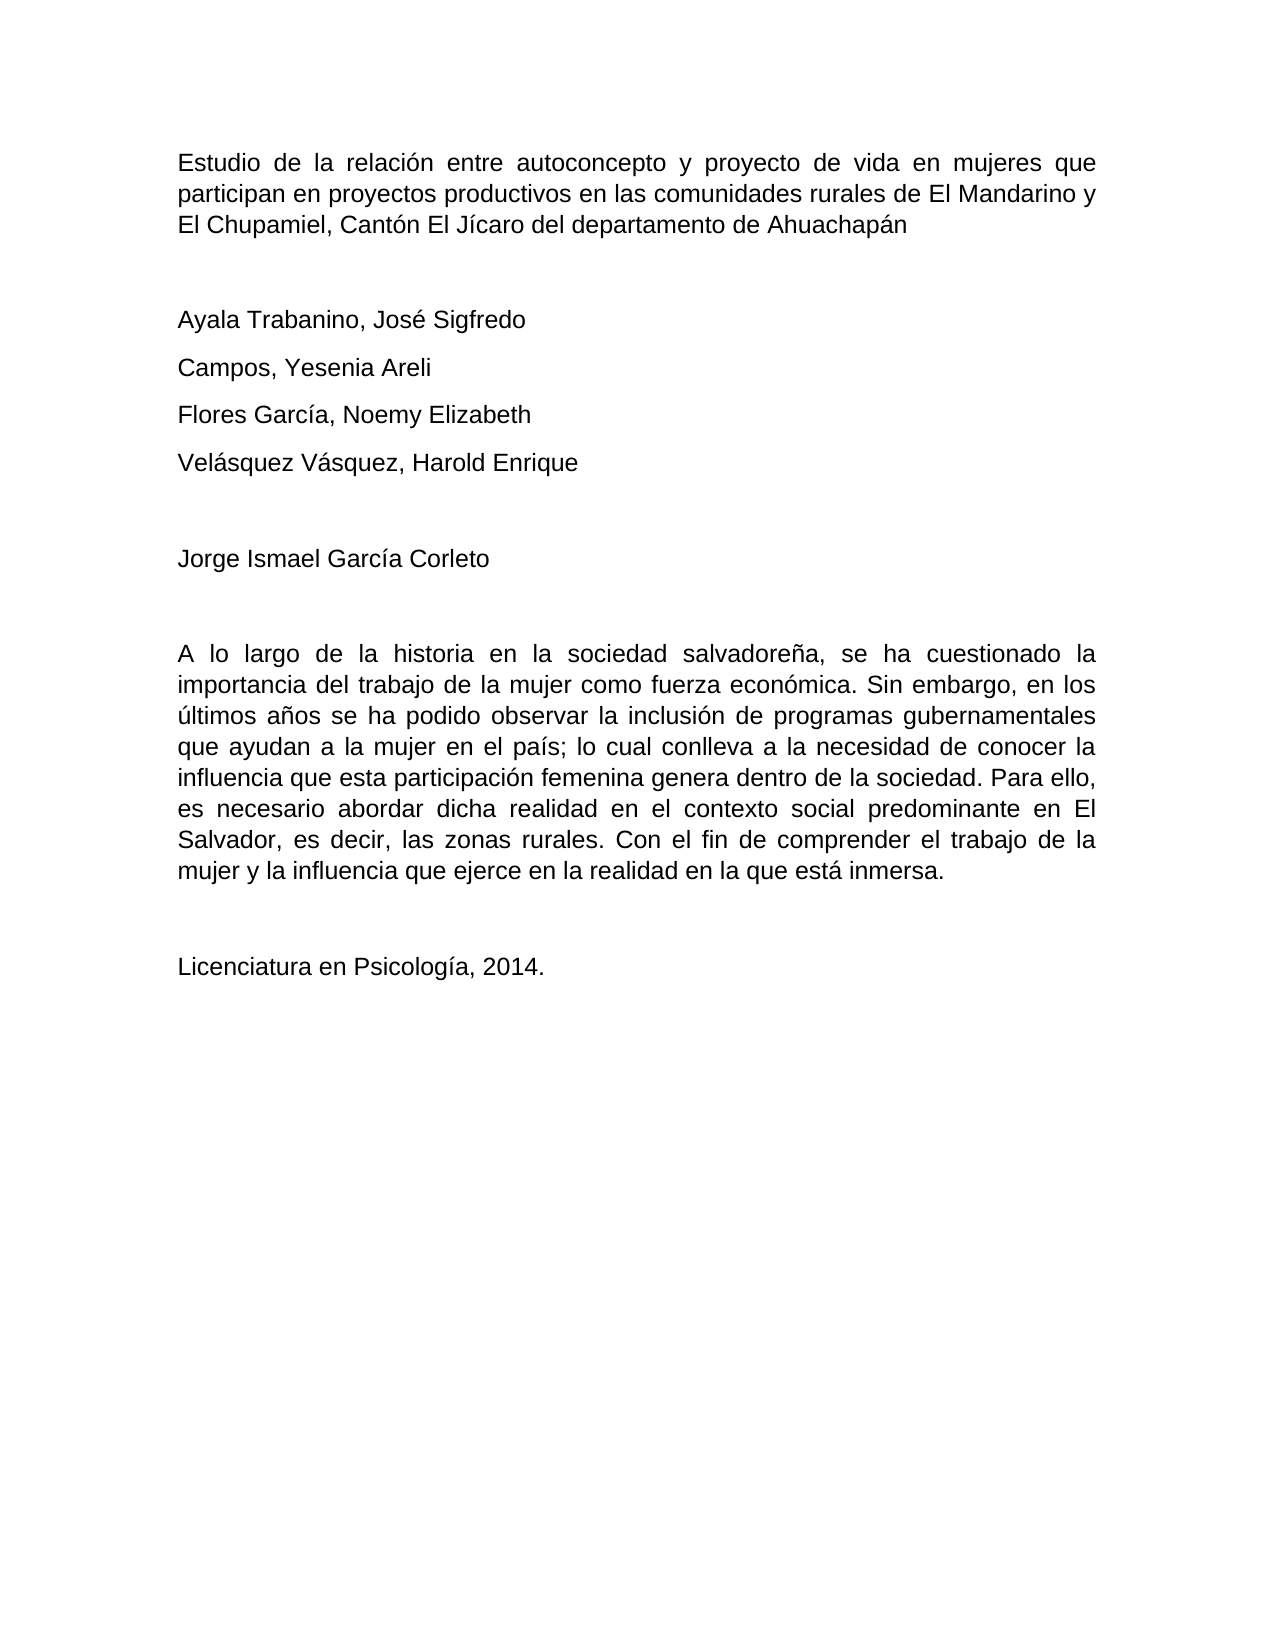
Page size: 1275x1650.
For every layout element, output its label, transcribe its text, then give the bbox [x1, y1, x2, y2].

text Jorge Ismael García Corleto [177, 544, 1098, 572]
text Campos, Yesenia Areli [177, 353, 1098, 382]
text Flores García, Noemy Elizabeth [177, 401, 1098, 429]
text Estudio de la relación entre autoconcepto y proyecto de vida en mujeres que participan en proyectos productivos en las comunidades rurales de El Mandarino y El Chupamiel, Cantón El Jícaro del departamento de Ahuachapán [177, 148, 1098, 238]
text A lo largo de la historia en la sociedad salvadoreña, se ha cuestionado la importancia del trabajo de la mujer como fuerza económica. Sin embargo, en los últimos años se ha podido observar la inclusión de programas gubernamentales que ayudan a la mujer en el país; lo cual conlleva a la necesidad de conocer la influencia que esta participación femenina genera dentro de la sociedad. Para ello, es necesario abordar dicha realidad en el contexto social predominante en El Salvador, es decir, las zonas rurales. Con el fin de comprender el trabajo de la mujer y la influencia que ejerce en la realidad en la que está inmersa. [177, 639, 1098, 885]
text Ayala Trabanino, José Sigfredo [177, 305, 1098, 334]
text Licenciatura en Psicología, 2014. [177, 952, 1098, 981]
text Velásquez Vásquez, Harold Enrique [177, 448, 1098, 477]
